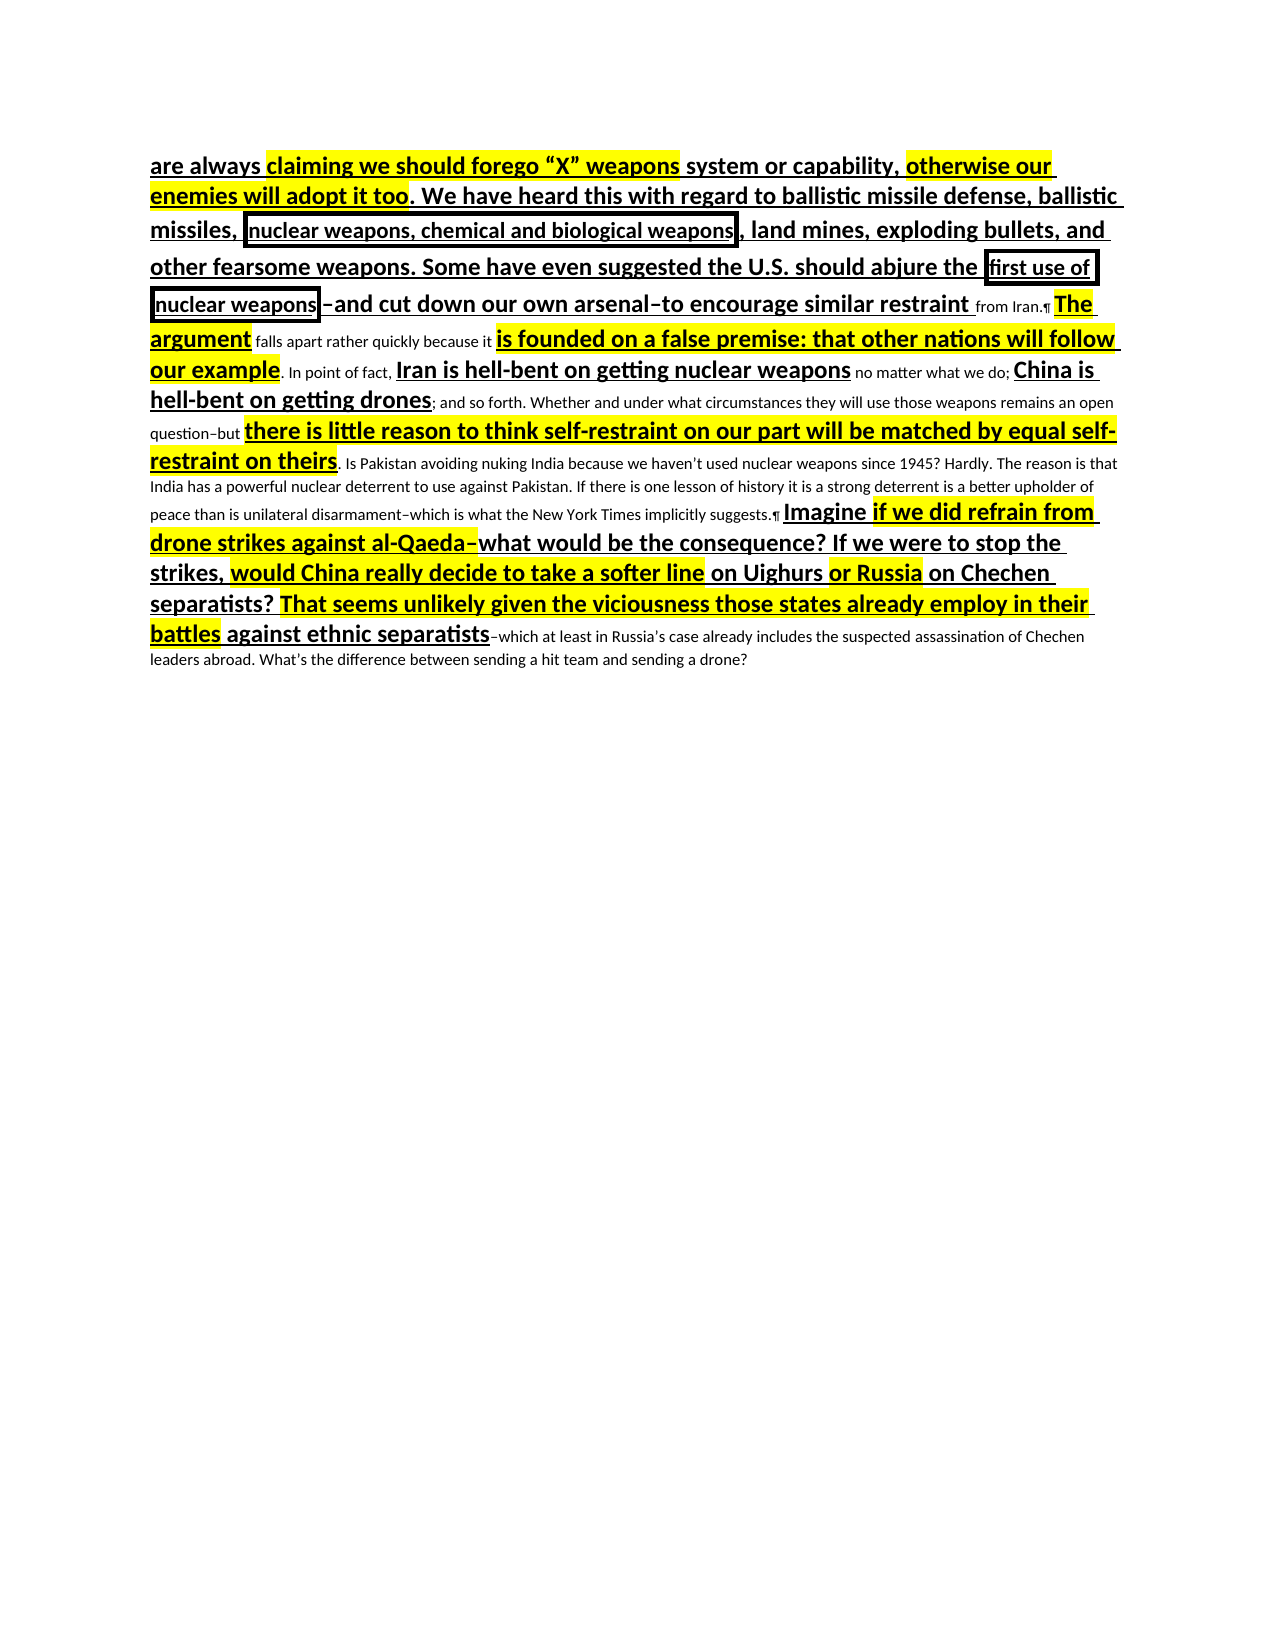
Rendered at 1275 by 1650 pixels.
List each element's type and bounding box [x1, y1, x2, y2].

text [150, 150, 1125, 669]
